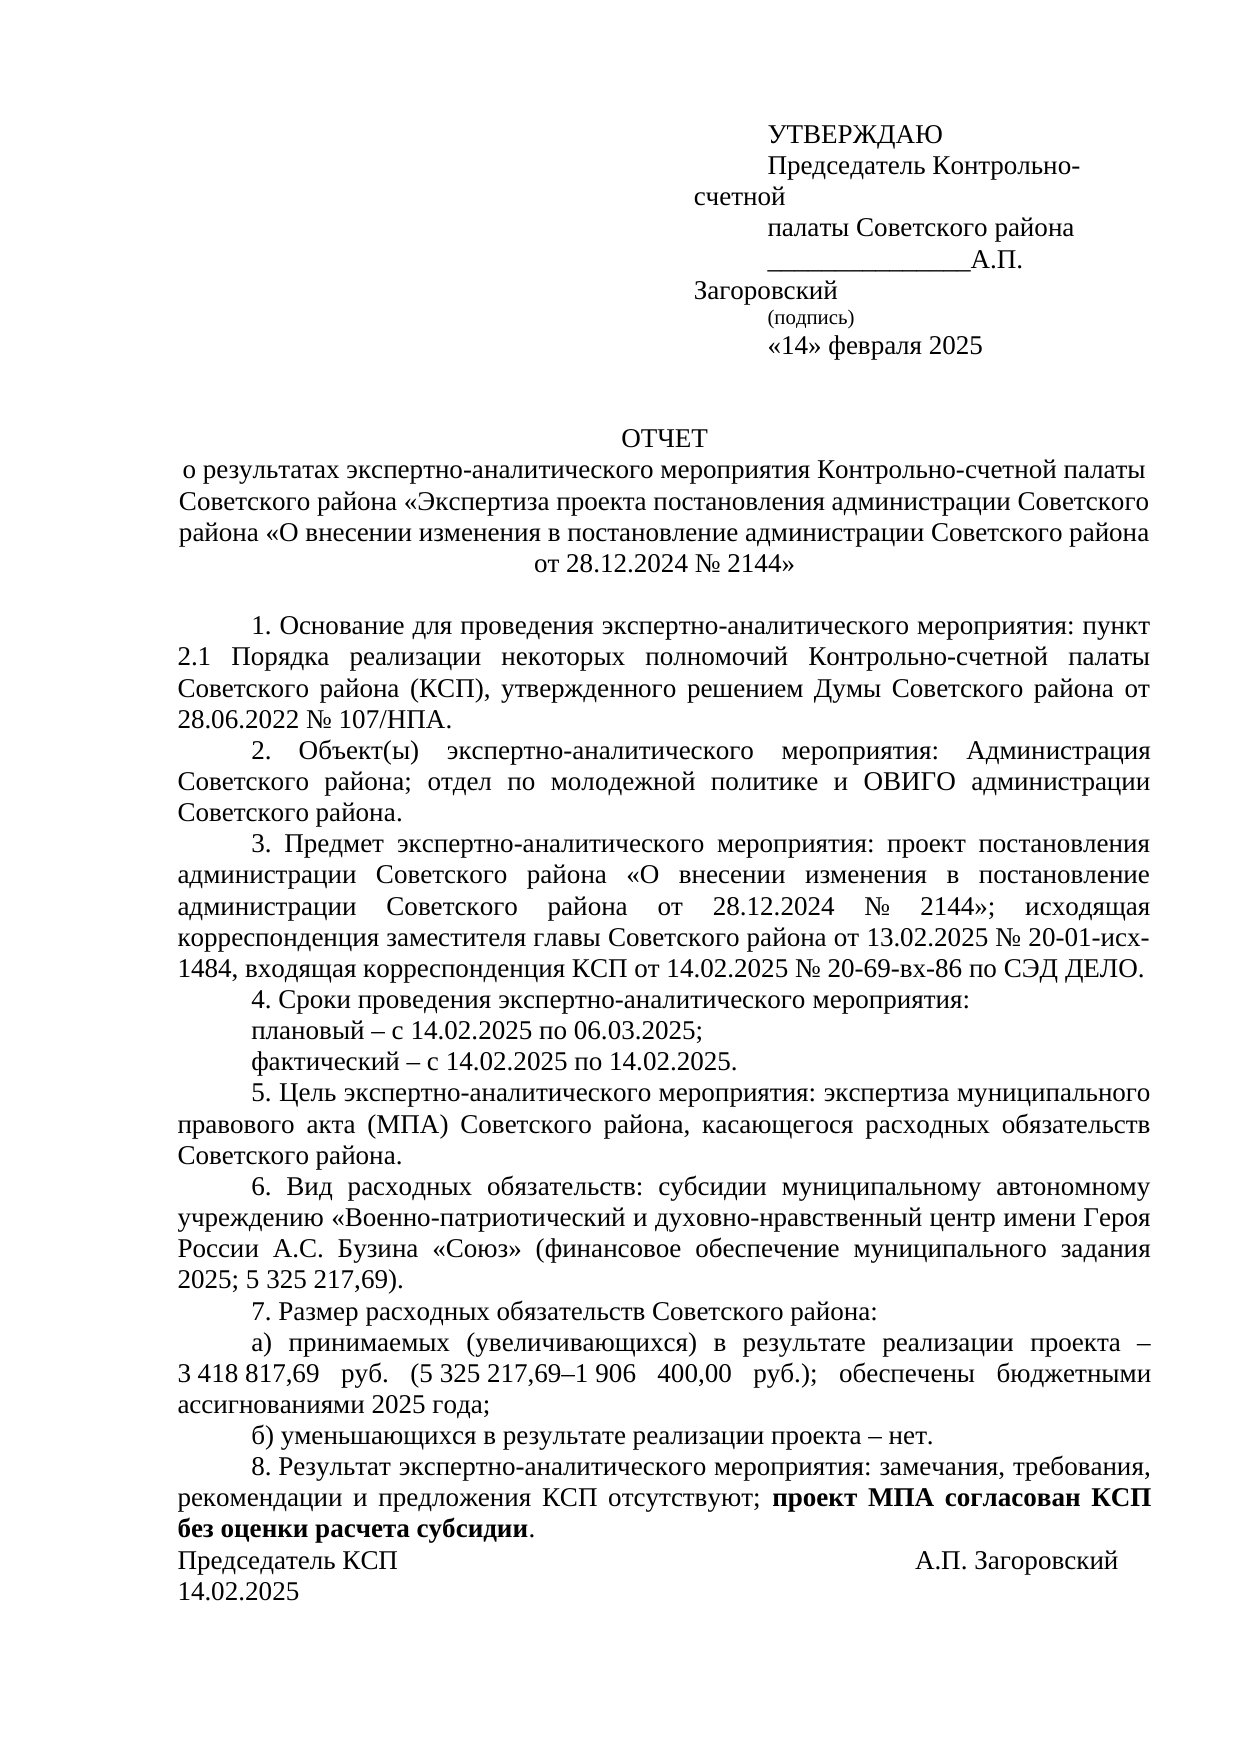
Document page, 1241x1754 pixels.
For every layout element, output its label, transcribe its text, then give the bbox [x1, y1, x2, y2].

text 1. Основание для проведения экспертно-аналитического мероприятия: пункт 2.1 Порядка реализации некоторых полномочий Контрольно-счетной палаты Советского района (КСП), утвержденного решением Думы Советского района от 28.06.2022 № 107/НПА. [177, 609, 1151, 734]
text 2. Объект(ы) экспертно-аналитического мероприятия: Администрация Советского района; отдел по молодежной политике и ОВИГО администрации Советского района. [177, 734, 1151, 827]
text плановый – с 14.02.2025 по 06.03.2025; [177, 1014, 1152, 1045]
text 3. Предмет экспертно-аналитического мероприятия: проект постановления администрации Советского района «О внесении изменения в постановление администрации Советского района от 28.12.2024 № 2144»; исходящая корреспонденция заместителя главы Советского района от 13.02.2025 № 20-01-исх-1484, входящая корреспонденция КСП от 14.02.2025 № 20-69-вх-86 по СЭД ДЕЛО. [177, 827, 1151, 983]
text 8. Результат экспертно-аналитического мероприятия: замечания, требования, рекомендации и предложения КСП отсутствуют; проект МПА согласован КСП без оценки расчета субсидии. [177, 1450, 1152, 1544]
text о результатах экспертно-аналитического мероприятия Контрольно-счетной палаты Советского района «Экспертиза проекта постановления администрации Советского района «О внесении изменения в постановление администрации Советского района от 28.12.2024 № 2144» [177, 454, 1152, 578]
text б) уменьшающихся в результате реализации проекта – нет. [177, 1419, 1152, 1450]
text ОТЧЕТ [177, 422, 1152, 454]
text 4. Сроки проведения экспертно-аналитического мероприятия: [177, 983, 1152, 1014]
text «14» февраля 2025 [693, 329, 1152, 360]
text 14.02.2025 [177, 1575, 1152, 1606]
text фактический – с 14.02.2025 по 14.02.2025. [177, 1045, 1152, 1077]
text палаты Советского района [693, 212, 1152, 243]
text УТВЕРЖДАЮ [693, 118, 1152, 149]
text Председатель Контрольно-счетной [693, 149, 1152, 212]
text _______________А.П. Загоровский [693, 243, 1152, 305]
text 6. Вид расходных обязательств: субсидии муниципальному автономному учреждению «Военно-патриотический и духовно-нравственный центр имени Героя России А.С. Бузина «Союз» (финансовое обеспечение муниципального задания 2025; 5 325 217,69). [177, 1170, 1152, 1294]
text (подпись) [693, 305, 1152, 329]
text 7. Размер расходных обязательств Советского района: [177, 1294, 1152, 1326]
text 5. Цель экспертно-аналитического мероприятия: экспертиза муниципального правового акта (МПА) Советского района, касающегося расходных обязательств Советского района. [177, 1077, 1152, 1170]
text Председатель КСП А.П. Загоровский [177, 1544, 1152, 1575]
text а) принимаемых (увеличивающихся) в результате реализации проекта – 3 418 817,69 руб. (5 325 217,69–1 906 400,00 руб.); обеспечены бюджетными ассигнованиями 2025 года; [177, 1326, 1152, 1419]
